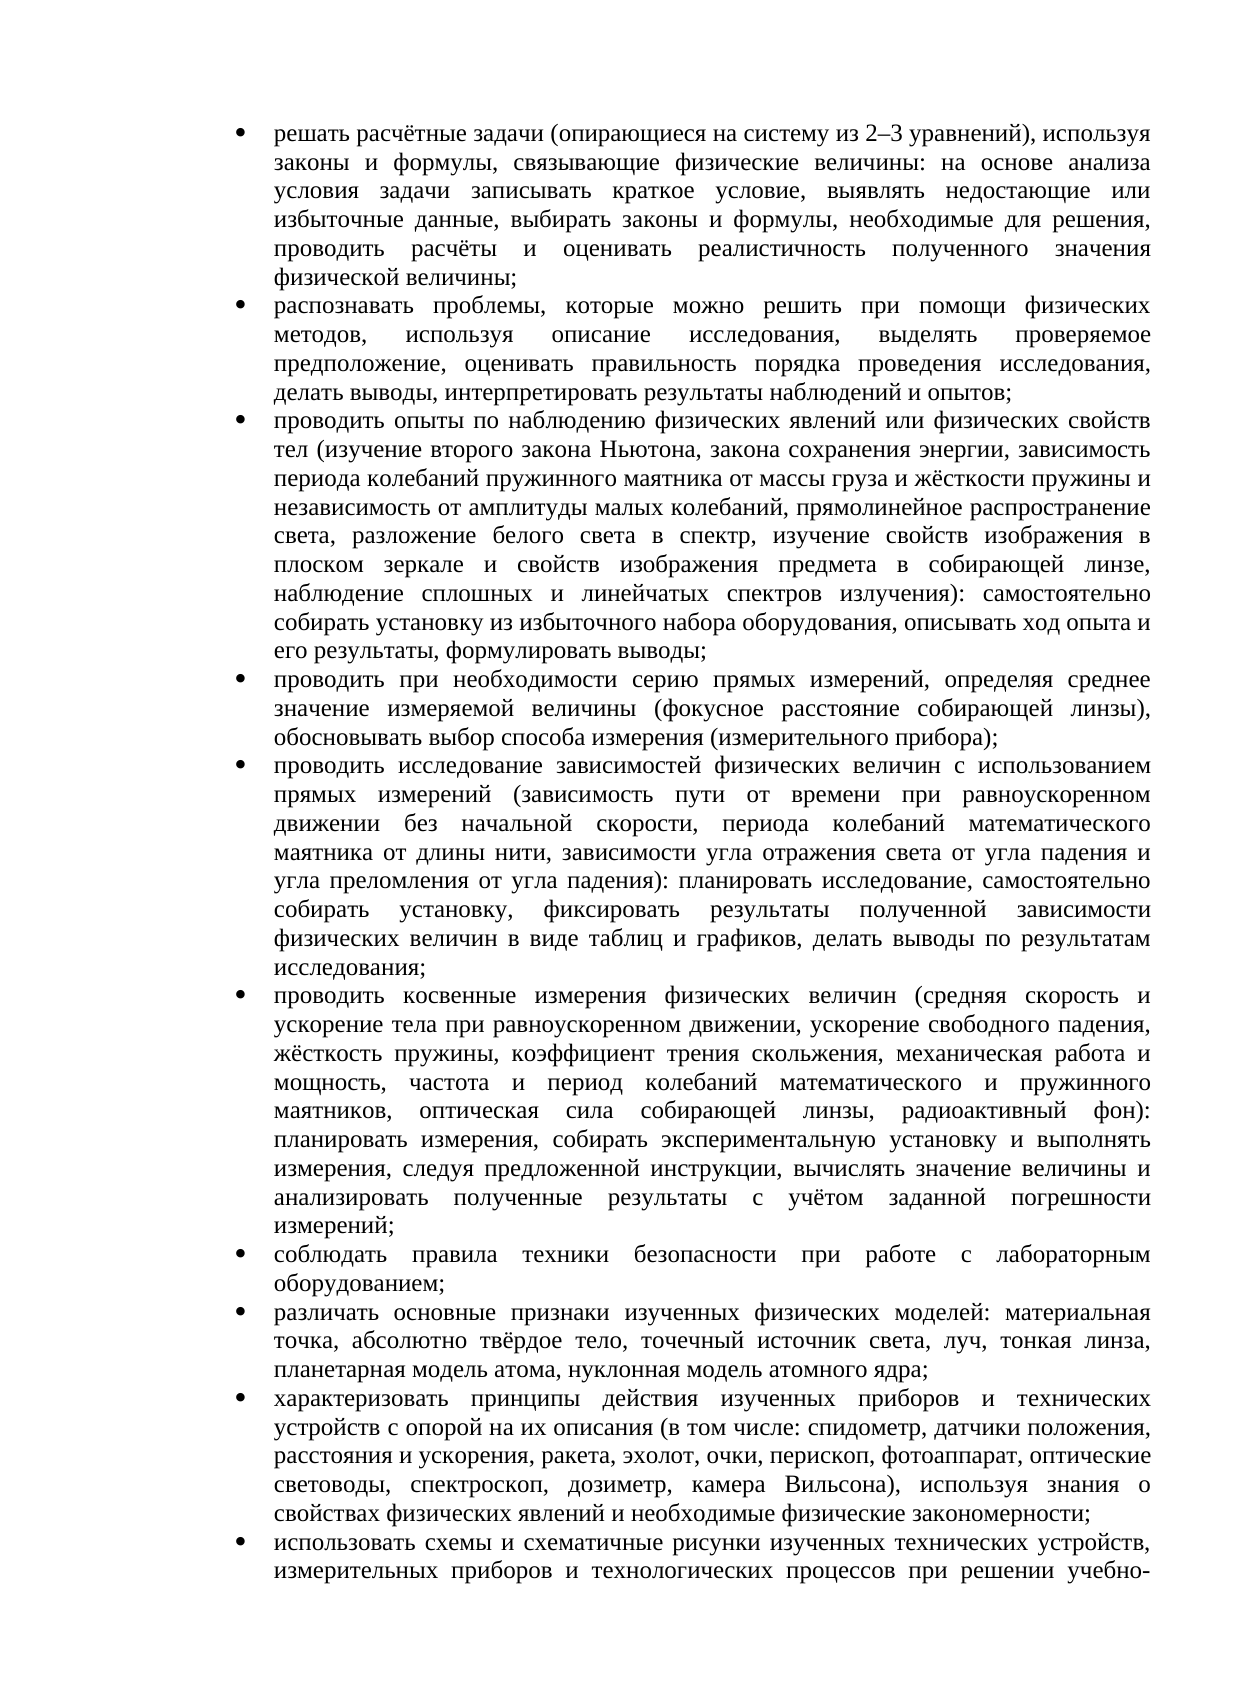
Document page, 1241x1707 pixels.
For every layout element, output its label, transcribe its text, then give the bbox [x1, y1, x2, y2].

list распознавать проблемы, которые можно решить при помощи физических методов, используя описание исследования, выделять проверяемое предположение, оценивать правильность порядка проведения исследования, делать выводы, интерпретировать результаты наблюдений и опытов; [236, 291, 1152, 406]
list решать расчётные задачи (опирающиеся на систему из 2–3 уравнений), используя законы и формулы, связывающие физические величины: на основе анализа условия задачи записывать краткое условие, выявлять недостающие или избыточные данные, выбирать законы и формулы, необходимые для решения, проводить расчёты и оценивать реалистичность полученного значения физической величины; [236, 118, 1152, 291]
list проводить косвенные измерения физических величин (средняя скорость и ускорение тела при равноускоренном движении, ускорение свободного падения, жёсткость пружины, коэффициент трения скольжения, механическая работа и мощность, частота и период колебаний математического и пружинного маятников, оптическая сила собирающей линзы, радиоактивный фон): планировать измерения, собирать экспериментальную установку и выполнять измерения, следуя предложенной инструкции, вычислять значение величины и анализировать полученные результаты с учётом заданной погрешности измерений; [236, 981, 1152, 1239]
list различать основные признаки изученных физических моделей: материальная точка, абсолютно твёрдое тело, точечный источник света, луч, тонкая линза, планетарная модель атома, нуклонная модель атомного ядра; [236, 1297, 1152, 1383]
list характеризовать принципы действия изученных приборов и технических устройств с опорой на их описания (в том числе: спидометр, датчики положения, расстояния и ускорения, ракета, эхолот, очки, перископ, фотоаппарат, оптические световоды, спектроскоп, дозиметр, камера Вильсона), используя знания о свойствах физических явлений и необходимые физические закономерности; [236, 1383, 1152, 1527]
list проводить исследование зависимостей физических величин с использованием прямых измерений (зависимость пути от времени при равноускоренном движении без начальной скорости, периода колебаний математического маятника от длины нити, зависимости угла отражения света от угла падения и угла преломления от угла падения): планировать исследование, самостоятельно собирать установку, фиксировать результаты полученной зависимости физических величин в виде таблиц и графиков, делать выводы по результатам исследования; [236, 751, 1152, 981]
list соблюдать правила техники безопасности при работе с лабораторным оборудованием; [236, 1239, 1152, 1297]
list проводить при необходимости серию прямых измерений, определяя среднее значение измеряемой величины (фокусное расстояние собирающей линзы), обосновывать выбор способа измерения (измерительного прибора); [236, 664, 1152, 751]
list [236, 1527, 1152, 1584]
list проводить опыты по наблюдению физических явлений или физических свойств тел (изучение второго закона Ньютона, закона сохранения энергии, зависимость периода колебаний пружинного маятника от массы груза и жёсткости пружины и независимость от амплитуды малых колебаний, прямолинейное распространение света, разложение белого света в спектр, изучение свойств изображения в плоском зеркале и свойств изображения предмета в собирающей линзе, наблюдение сплошных и линейчатых спектров излучения): самостоятельно собирать установку из избыточного набора оборудования, описывать ход опыта и его результаты, формулировать выводы; [236, 406, 1152, 664]
